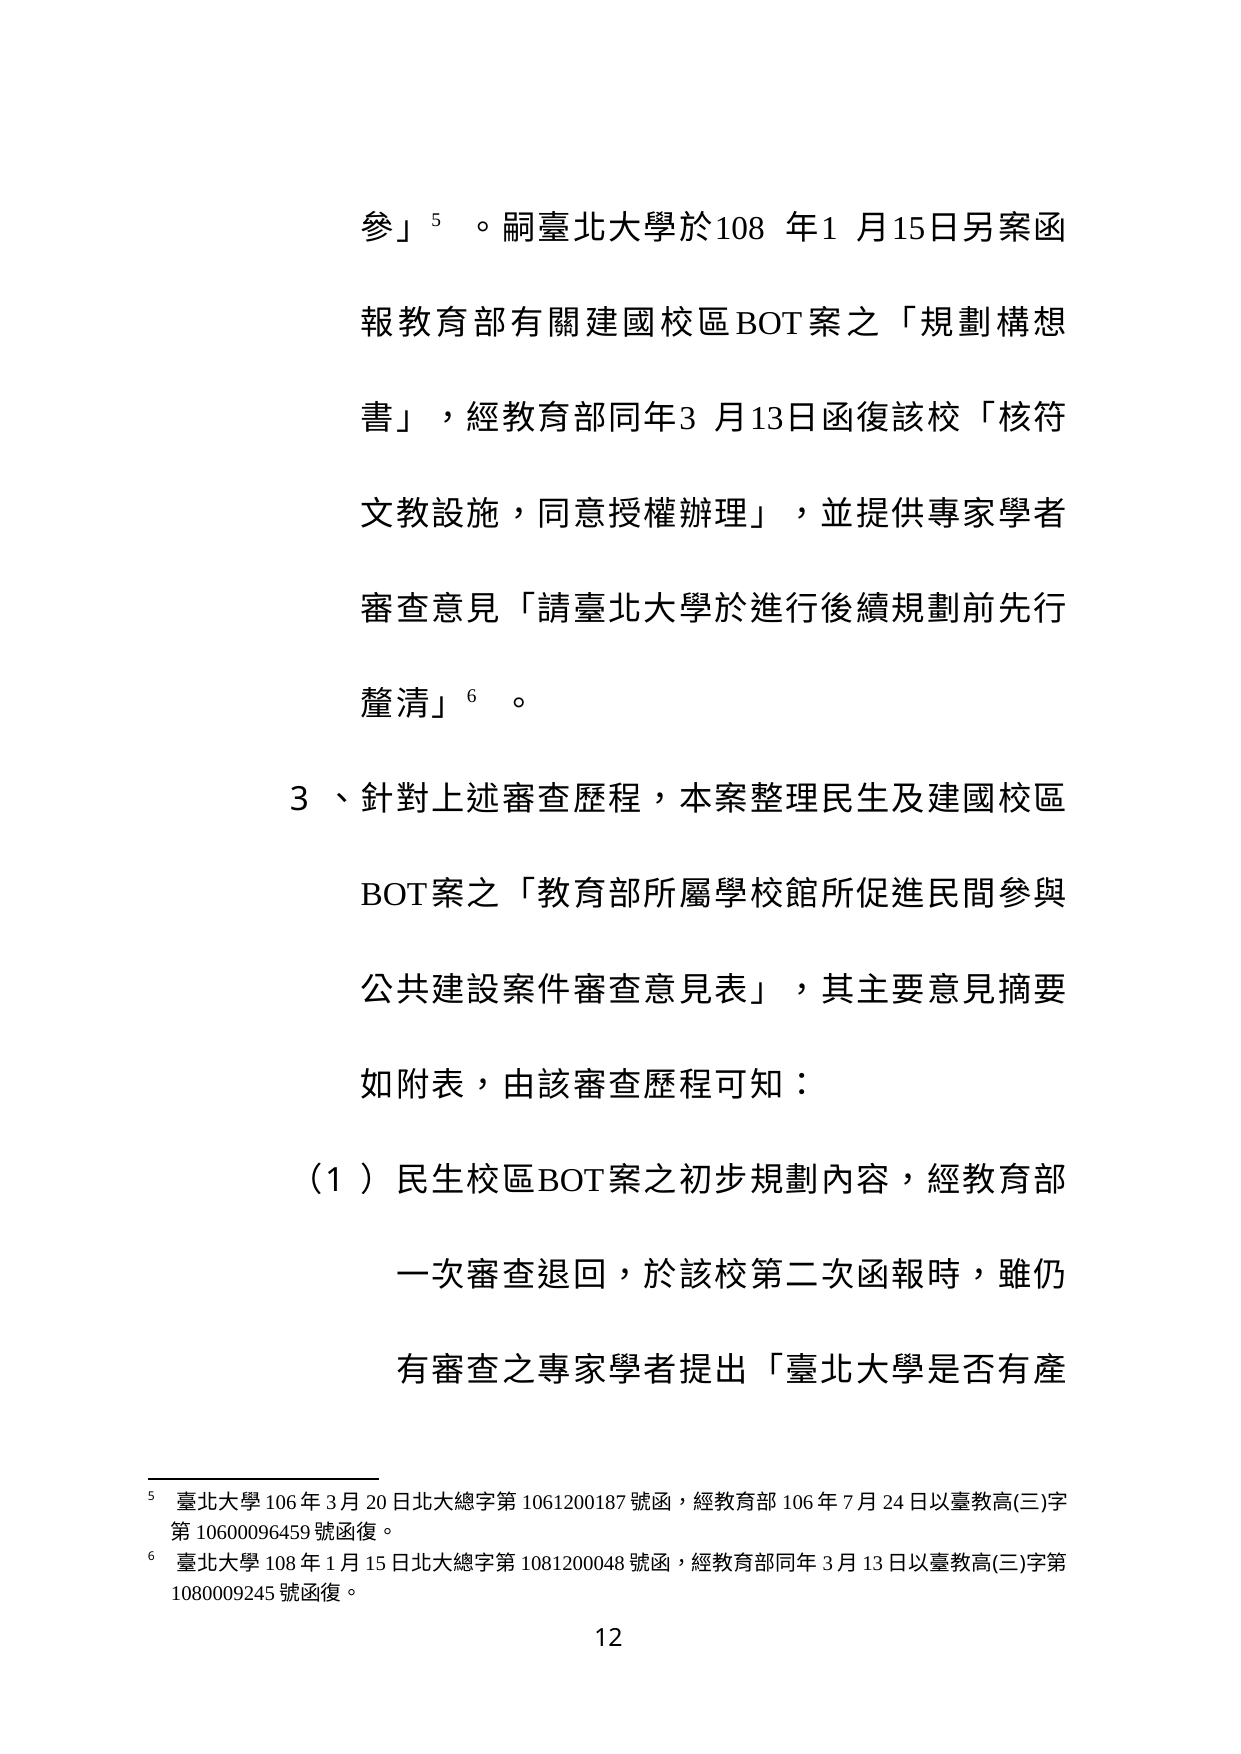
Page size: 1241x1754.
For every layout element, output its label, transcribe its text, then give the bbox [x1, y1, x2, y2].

subtitle 針對上述審查歷程，本案整理民生及建國校區BOT案之「教育部所屬學校館所促進民間參與公共建設案件審查意見表」，其主要意見摘要如附表，由該審查歷程可知： [272, 748, 1069, 1129]
